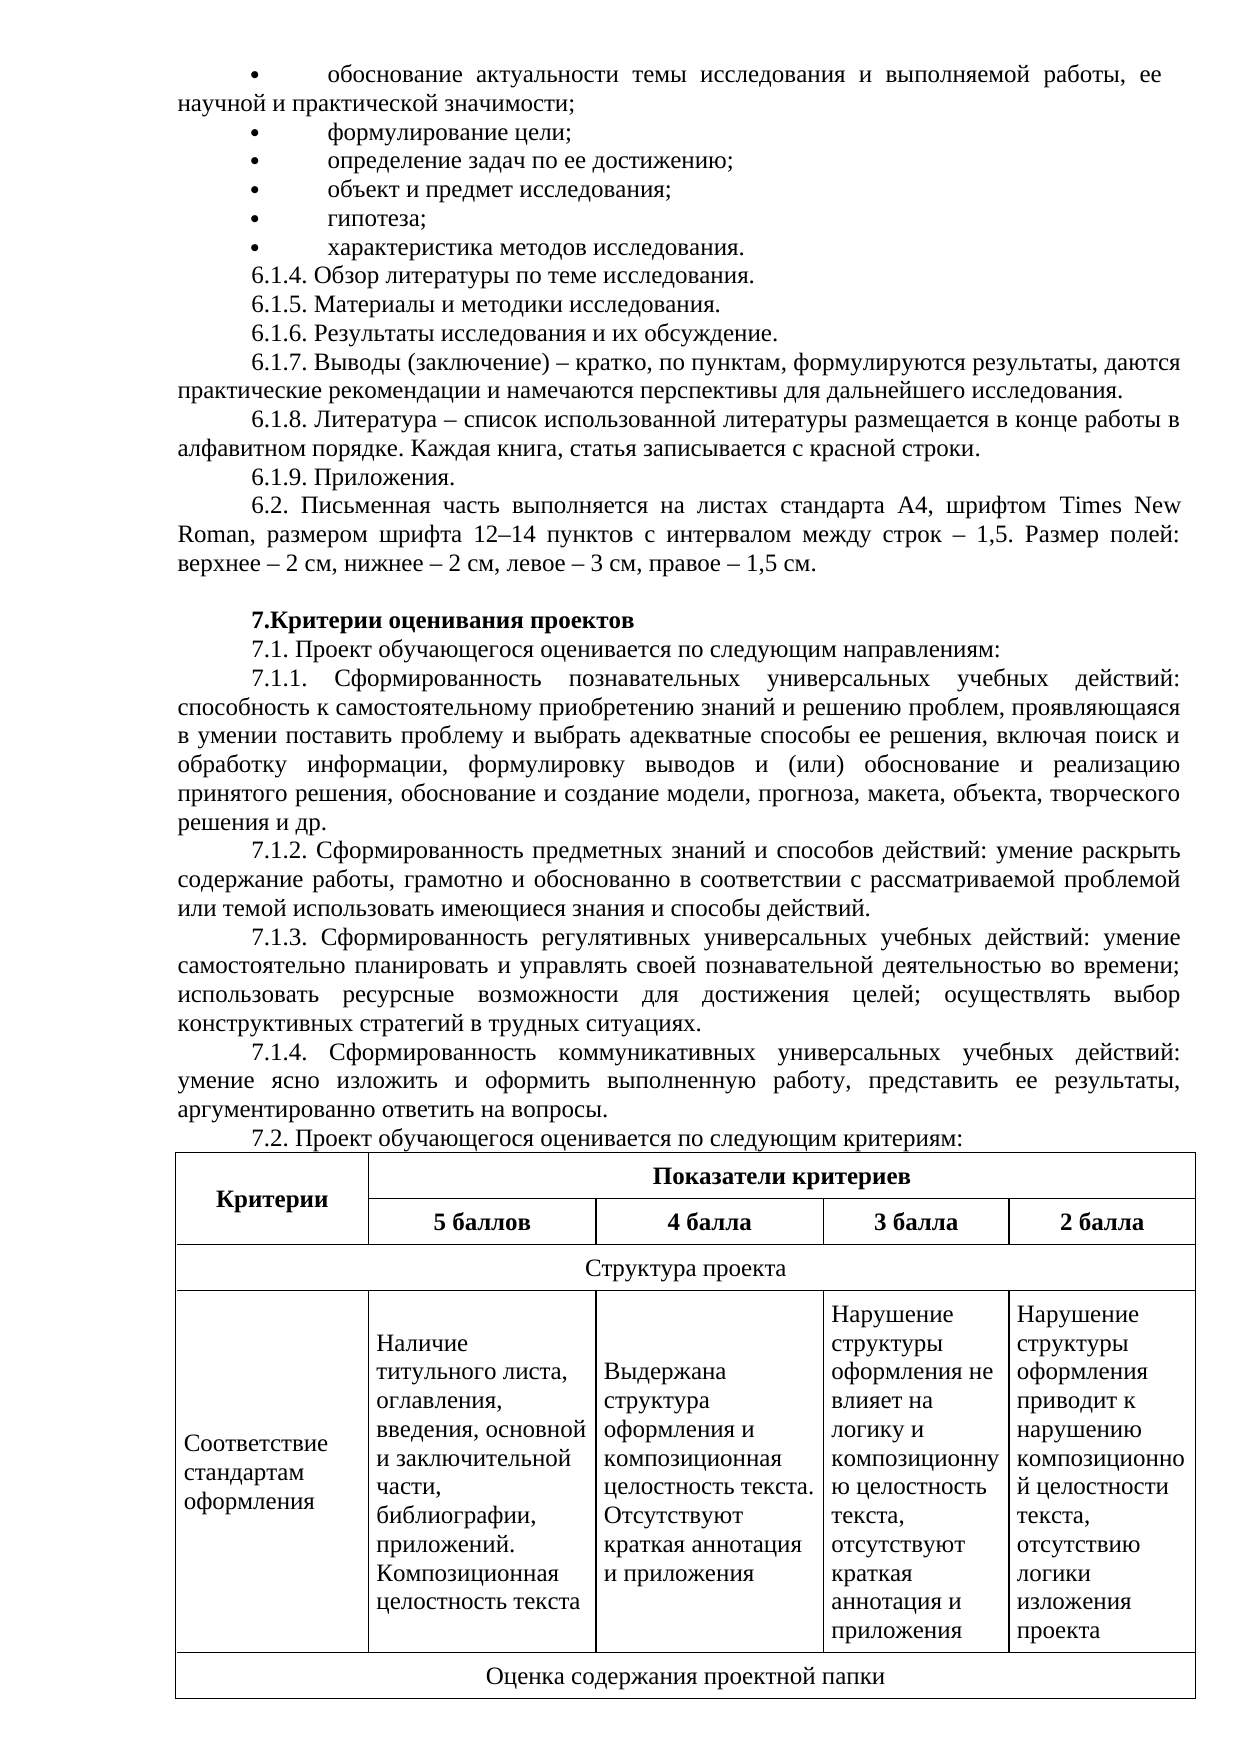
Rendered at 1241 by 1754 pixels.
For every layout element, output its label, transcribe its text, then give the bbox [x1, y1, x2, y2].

list определение задач по ее достижению; [177, 145, 1162, 174]
text 6.1.5. Материалы и методики исследования. [177, 289, 1181, 318]
table_cell Структура проекта [176, 1245, 1195, 1289]
text 7.1.1. Сформированность познавательных универсальных учебных действий: способность к самостоятельному приобретению знаний и решению проблем, проявляющаяся в умении поставить проблему и выбрать адекватные способы ее решения, включая поиск и обработку информации, формулировку выводов и (или) обоснование и реализацию принятого решения, обоснование и создание модели, прогноза, макета, объекта, творческого решения и др. [177, 663, 1181, 835]
text 6.1.9. Приложения. [177, 462, 1181, 490]
table_header Критерии [176, 1153, 368, 1243]
table_cell 4 балла [597, 1199, 823, 1243]
text 7.Критерии оценивания проектов [177, 605, 1181, 634]
text 7.1. Проект обучающегося оценивается по следующим направлениям: [177, 634, 1181, 663]
text 6.1.7. Выводы (заключение) – кратко, по пунктам, формулируются результаты, даются практические рекомендации и намечаются перспективы для дальнейшего исследования. [177, 347, 1181, 404]
table_cell Соответствие стандартам оформления [176, 1291, 368, 1652]
table_cell Нарушение структуры оформления приводит к нарушению композиционной целостности текста, отсутствию логики изложения проекта [1010, 1291, 1195, 1652]
text 7.1.2. Сформированность предметных знаний и способов действий: умение раскрыть содержание работы, грамотно и обоснованно в соответствии с рассматриваемой проблемой или темой использовать имеющиеся знания и способы действий. [177, 835, 1181, 922]
list обоснование актуальности темы исследования и выполняемой работы, ее научной и практической значимости; [177, 59, 1162, 117]
table_cell 2 балла [1010, 1199, 1195, 1243]
table_header Показатели критериев [369, 1153, 1195, 1198]
text 7.1.4. Сформированность коммуникативных универсальных учебных действий: умение ясно изложить и оформить выполненную работу, представить ее результаты, аргументированно ответить на вопросы. [177, 1037, 1181, 1123]
table_cell 3 балла [824, 1199, 1008, 1243]
list формулирование цели; [177, 117, 1162, 145]
text 6.1.4. Обзор литературы по теме исследования. [177, 260, 1181, 289]
list гипотеза; [177, 203, 1162, 232]
table_cell Оценка содержания проектной папки [176, 1653, 1195, 1698]
table_cell 5 баллов [369, 1199, 595, 1243]
text 6.1.8. Литература – список использованной литературы размещается в конце работы в алфавитном порядке. Каждая книга, статья записывается с красной строки. [177, 404, 1181, 462]
table_cell Выдержана структура оформления и композиционная целостность текста. Отсутствуют краткая аннотация и приложения [597, 1291, 823, 1652]
list характеристика методов исследования. [177, 232, 1162, 260]
table_cell Нарушение структуры оформления не влияет на логику и композиционную целостность текста, отсутствуют краткая аннотация и приложения [824, 1291, 1008, 1652]
table_cell Наличие титульного листа, оглавления, введения, основной и заключительной части, библиографии, приложений. Композиционная целостность текста [369, 1291, 595, 1652]
list объект и предмет исследования; [177, 174, 1162, 203]
text 6.2. Письменная часть выполняется на листах стандарта А4, шрифтом Times New Roman, размером шрифта 12–14 пунктов с интервалом между строк – 1,5. Размер полей: верхнее – 2 см, нижнее – 2 см, левое – 3 см, правое – 1,5 см. [177, 490, 1181, 577]
text 6.1.6. Результаты исследования и их обсуждение. [177, 318, 1181, 347]
text 7.1.3. Сформированность регулятивных универсальных учебных действий: умение самостоятельно планировать и управлять своей познавательной деятельностью во времени; использовать ресурсные возможности для достижения целей; осуществлять выбор конструктивных стратегий в трудных ситуациях. [177, 922, 1181, 1037]
text 7.2. Проект обучающегося оценивается по следующим критериям: [177, 1123, 1181, 1152]
